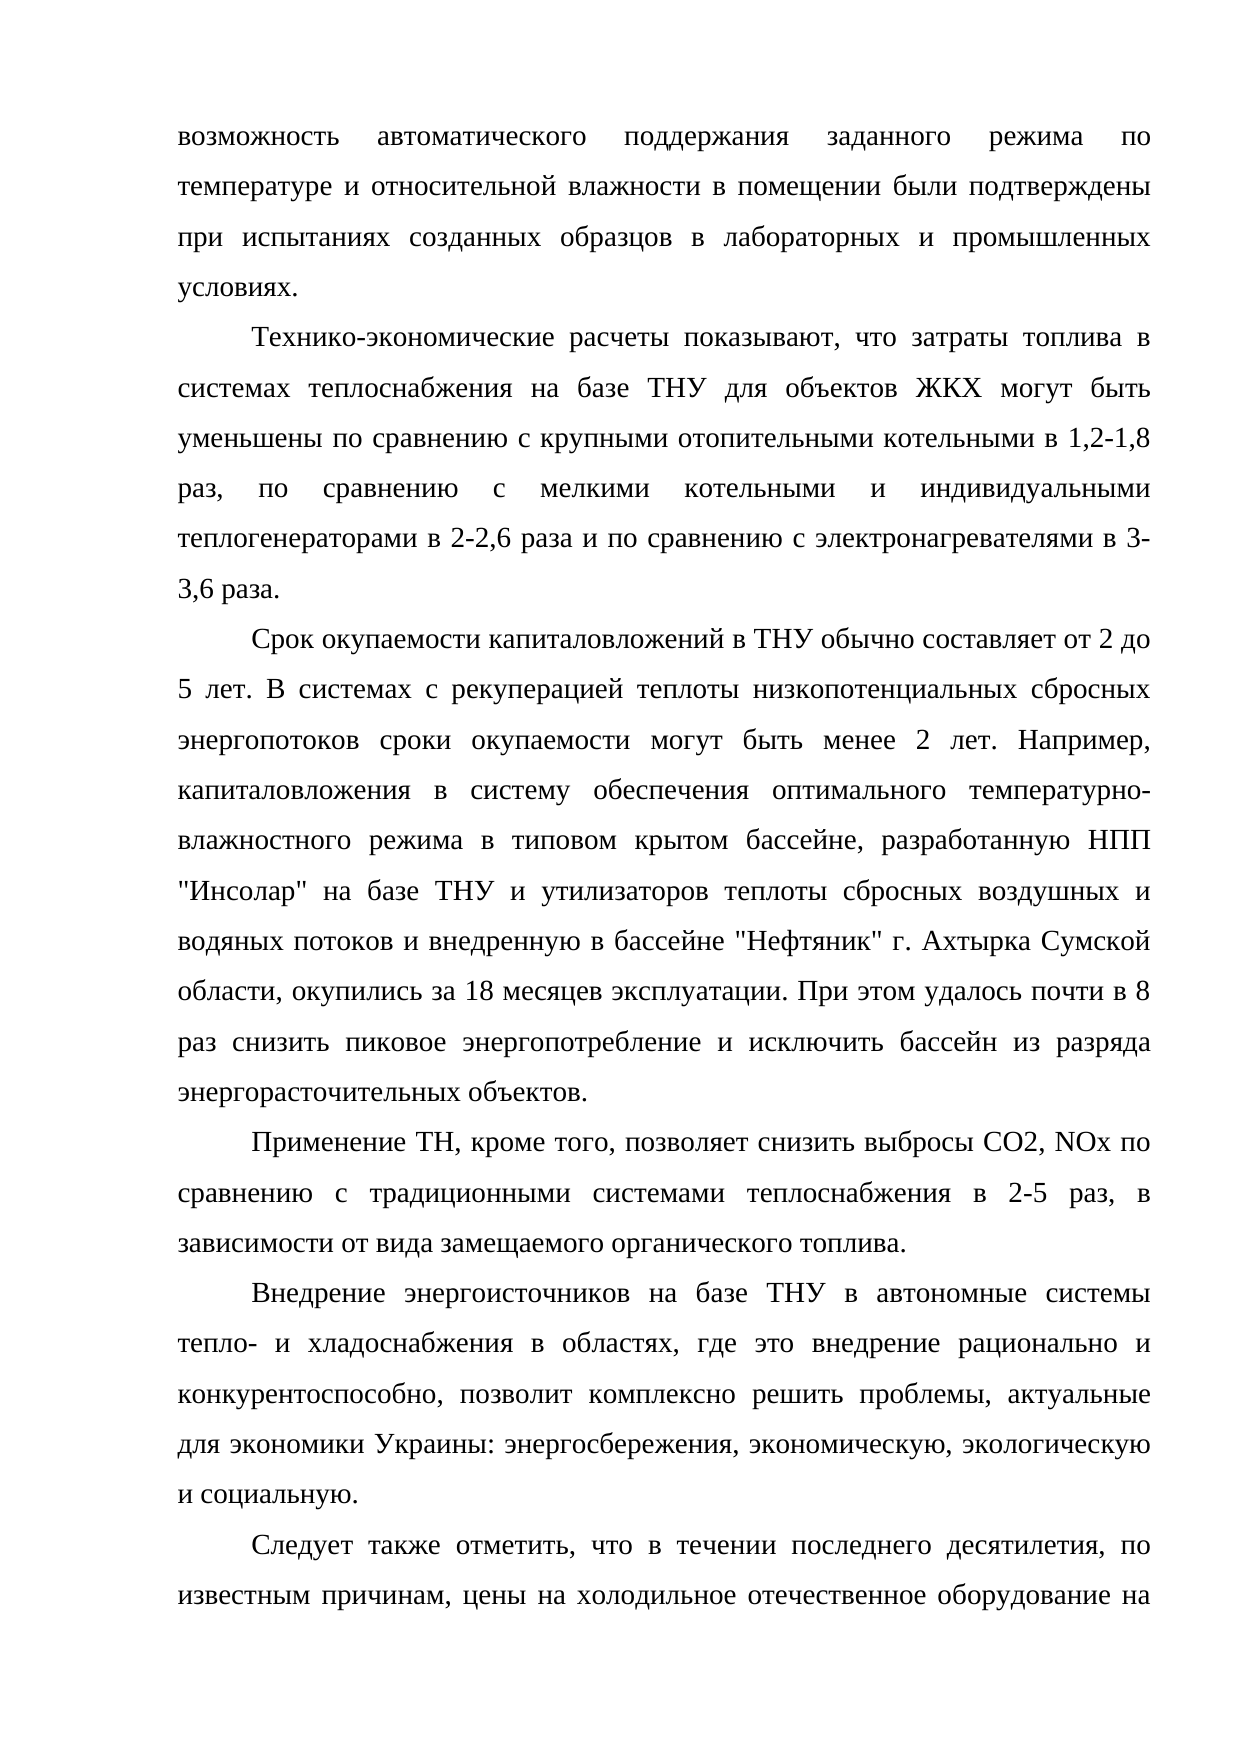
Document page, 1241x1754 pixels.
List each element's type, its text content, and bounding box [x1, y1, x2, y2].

text Технико-экономические расчеты показывают, что затраты топлива в системах теплоснабжения на базе ТНУ для объектов ЖКХ могут быть уменьшены по сравнению с крупными отопительными котельными в 1,2-1,8 раз, по сравнению с мелкими котельными и индивидуальными теплогенераторами в 2-2,6 раза и по сравнению с электронагревателями в 3-3,6 раза. [177, 319, 1152, 604]
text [177, 1527, 1152, 1611]
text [177, 118, 1152, 303]
text Применение ТН, кроме того, позволяет снизить выбросы СО2, NOx по сравнению с традиционными системами теплоснабжения в 2-5 раз, в зависимости от вида замещаемого органического топлива. [177, 1124, 1152, 1258]
text Внедрение энергоисточников на базе ТНУ в автономные системы тепло- и хладоснабжения в областях, где это внедрение рационально и конкурентоспособно, позволит комплексно решить проблемы, актуальные для экономики Украины: энергосбережения, экономическую, экологическую и социальную. [177, 1275, 1152, 1510]
text Срок окупаемости капиталовложений в ТНУ обычно составляет от 2 до 5 лет. В системах с рекуперацией теплоты низкопотенциальных сбросных энергопотоков сроки окупаемости могут быть менее 2 лет. Например, капиталовложения в систему обеспечения оптимального температурно-влажностного режима в типовом крытом бассейне, разработанную НПП "Инсолар" на базе ТНУ и утилизаторов теплоты сбросных воздушных и водяных потоков и внедренную в бассейне "Нефтяник" г. Ахтырка Сумской области, окупились за 18 месяцев эксплуатации. При этом удалось почти в 8 раз снизить пиковое энергопотребление и исключить бассейн из разряда энергорасточительных объектов. [177, 621, 1152, 1108]
